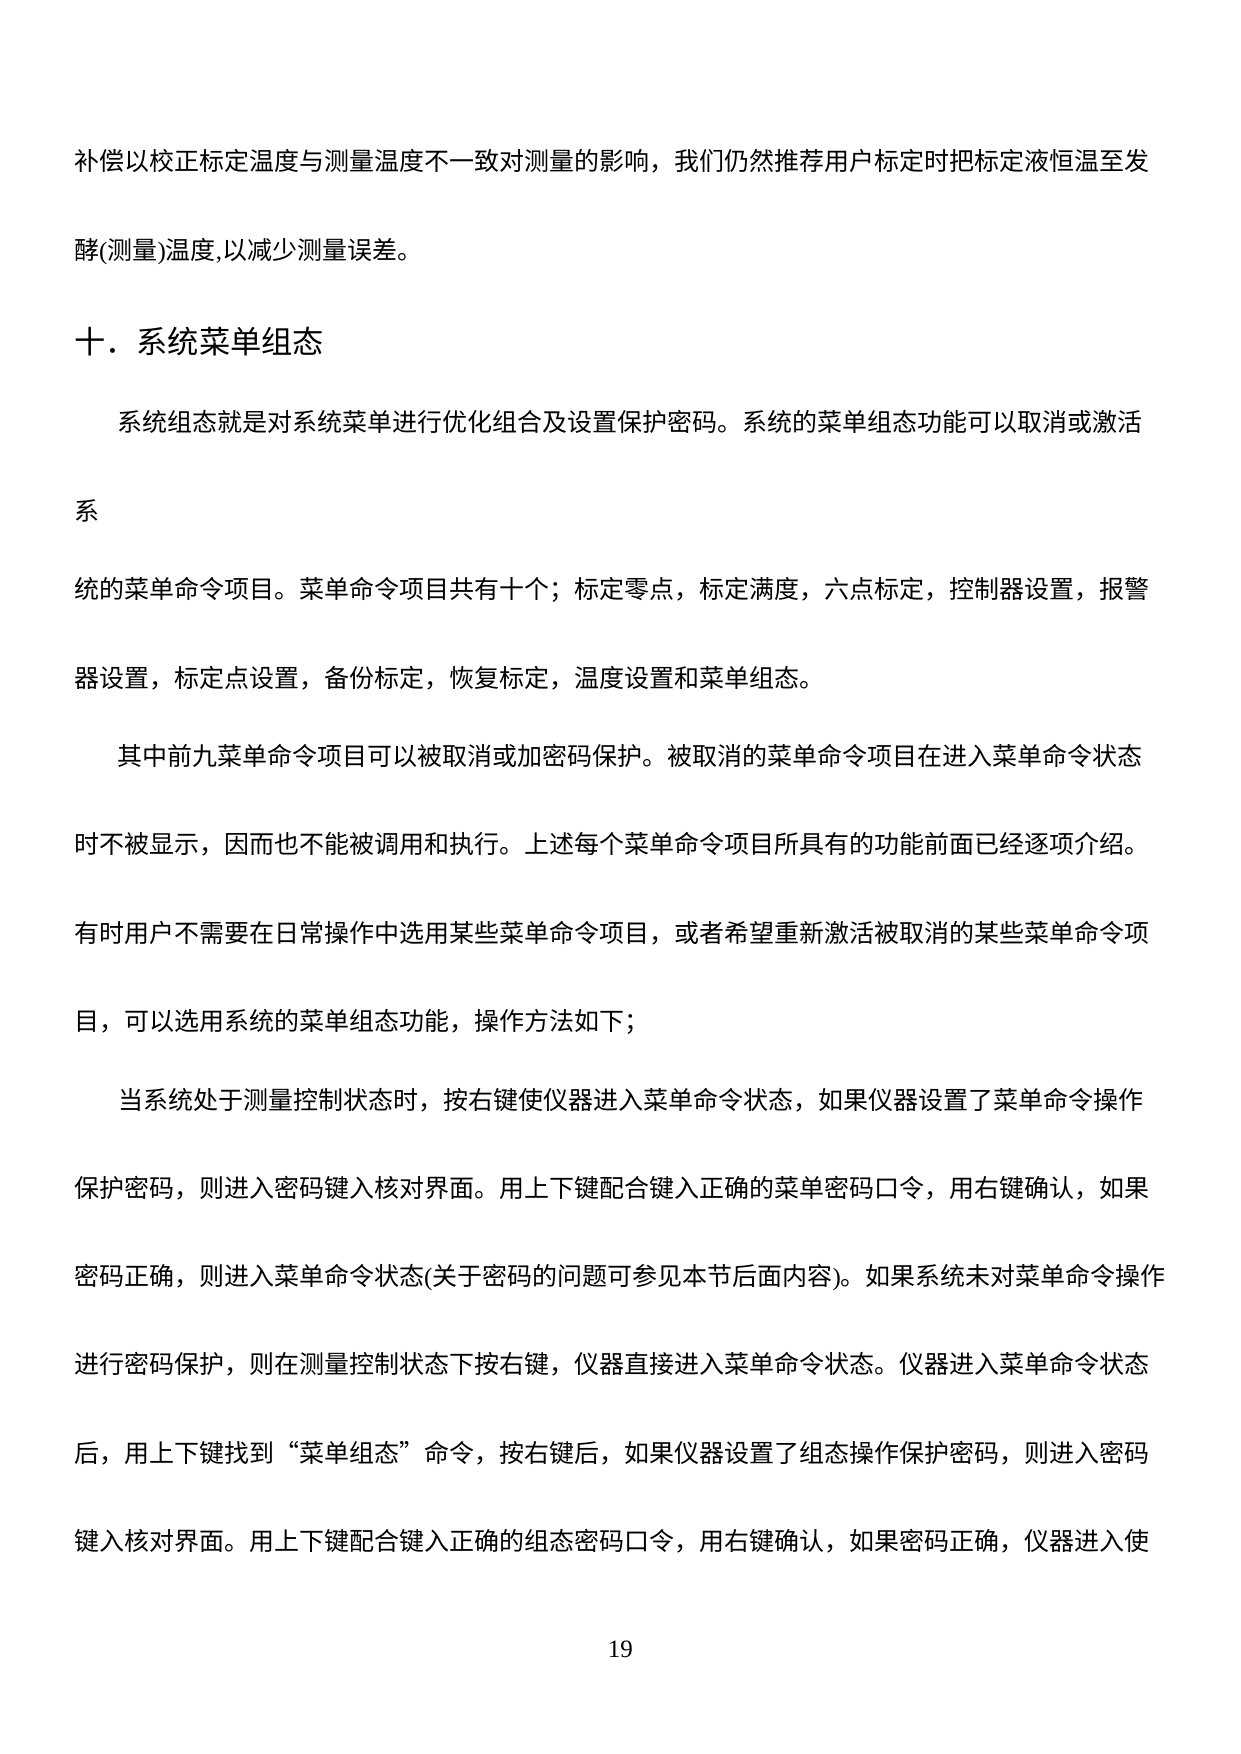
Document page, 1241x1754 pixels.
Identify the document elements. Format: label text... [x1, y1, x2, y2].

text 其中前九菜单命令项目可以被取消或加密码保护。被取消的菜单命令项目在进入菜单命令状态时不被显示，因而也不能被调用和执行。上述每个菜单命令项目所具有的功能前面已经逐项介绍。有时用户不需要在日常操作中选用某些菜单命令项目，或者希望重新激活被取消的某些菜单命令项目，可以选用系统的菜单组态功能，操作方法如下； [74, 721, 1166, 1053]
text 统的菜单命令项目。菜单命令项目共有十个；标定零点，标定满度，六点标定，控制器设置，报警器设置，标定点设置，备份标定，恢复标定，温度设置和菜单组态。 [74, 554, 1166, 710]
subtitle 十．系统菜单组态 [74, 306, 1166, 373]
text 系统组态就是对系统菜单进行优化组合及设置保护密码。系统的菜单组态功能可以取消或激活系 [74, 387, 1166, 543]
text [74, 126, 1166, 282]
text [74, 1064, 1166, 1573]
